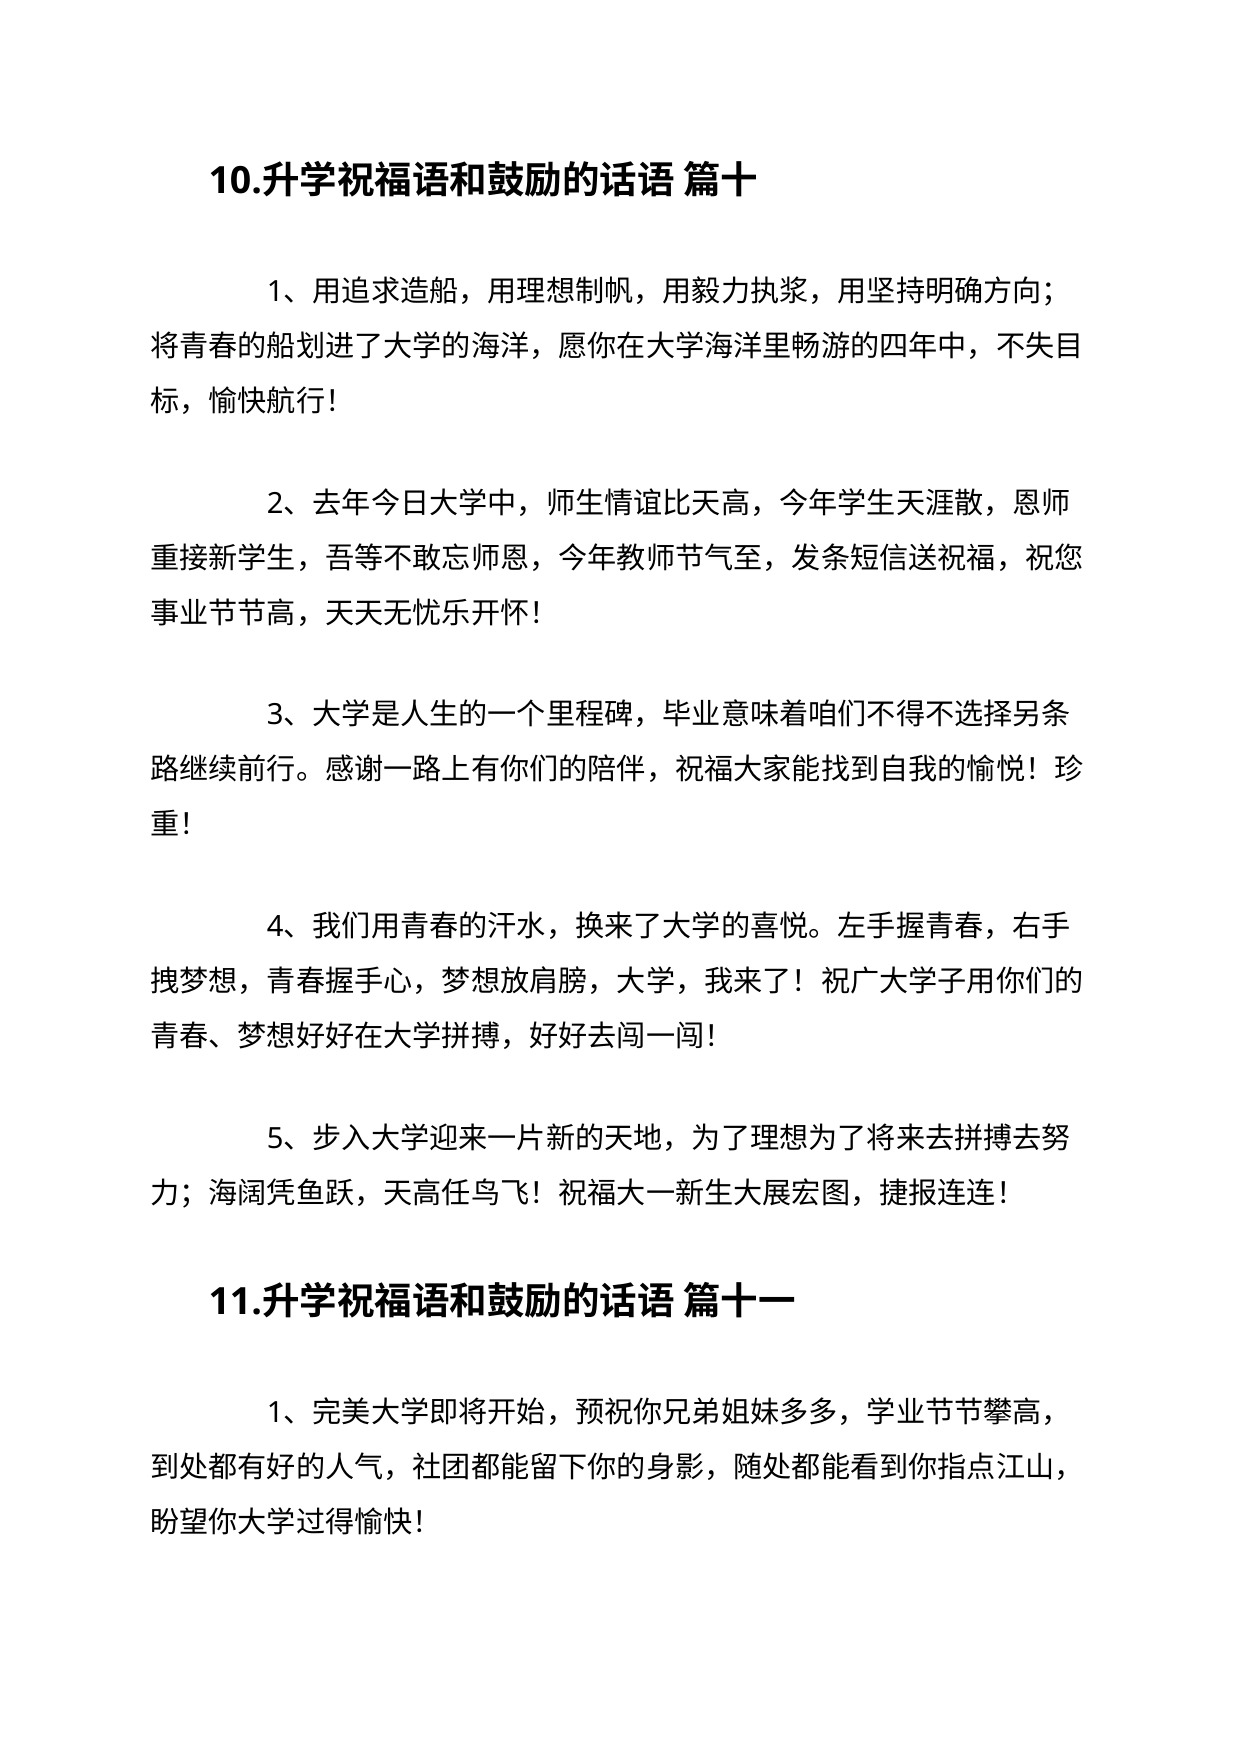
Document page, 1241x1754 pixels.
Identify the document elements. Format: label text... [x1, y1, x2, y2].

text 10.升学祝福语和鼓励的话语 篇十 [150, 150, 1090, 204]
text 1、完美大学即将开始，预祝你兄弟姐妹多多，学业节节攀高，到处都有好的人气，社团都能留下你的身影，随处都能看到你指点江山，盼望你大学过得愉快！ [150, 1389, 1090, 1541]
text 2、去年今日大学中，师生情谊比天高，今年学生天涯散，恩师重接新学生，吾等不敢忘师恩，今年教师节气至，发条短信送祝福，祝您事业节节高，天天无忧乐开怀！ [150, 479, 1090, 631]
text 5、步入大学迎来一片新的天地，为了理想为了将来去拼搏去努力；海阔凭鱼跃，天高任鸟飞！祝福大一新生大展宏图，捷报连连！ [150, 1114, 1090, 1212]
text 1、用追求造船，用理想制帆，用毅力执浆，用坚持明确方向；将青春的船划进了大学的海洋，愿你在大学海洋里畅游的四年中，不失目标，愉快航行！ [150, 268, 1090, 420]
text 3、大学是人生的一个里程碑，毕业意味着咱们不得不选择另条路继续前行。感谢一路上有你们的陪伴，祝福大家能找到自我的愉悦！珍重！ [150, 691, 1090, 843]
text 11.升学祝福语和鼓励的话语 篇十一 [150, 1271, 1090, 1326]
text 4、我们用青春的汗水，换来了大学的喜悦。左手握青春，右手拽梦想，青春握手心，梦想放肩膀，大学，我来了！祝广大学子用你们的青春、梦想好好在大学拼搏，好好去闯一闯！ [150, 903, 1090, 1055]
